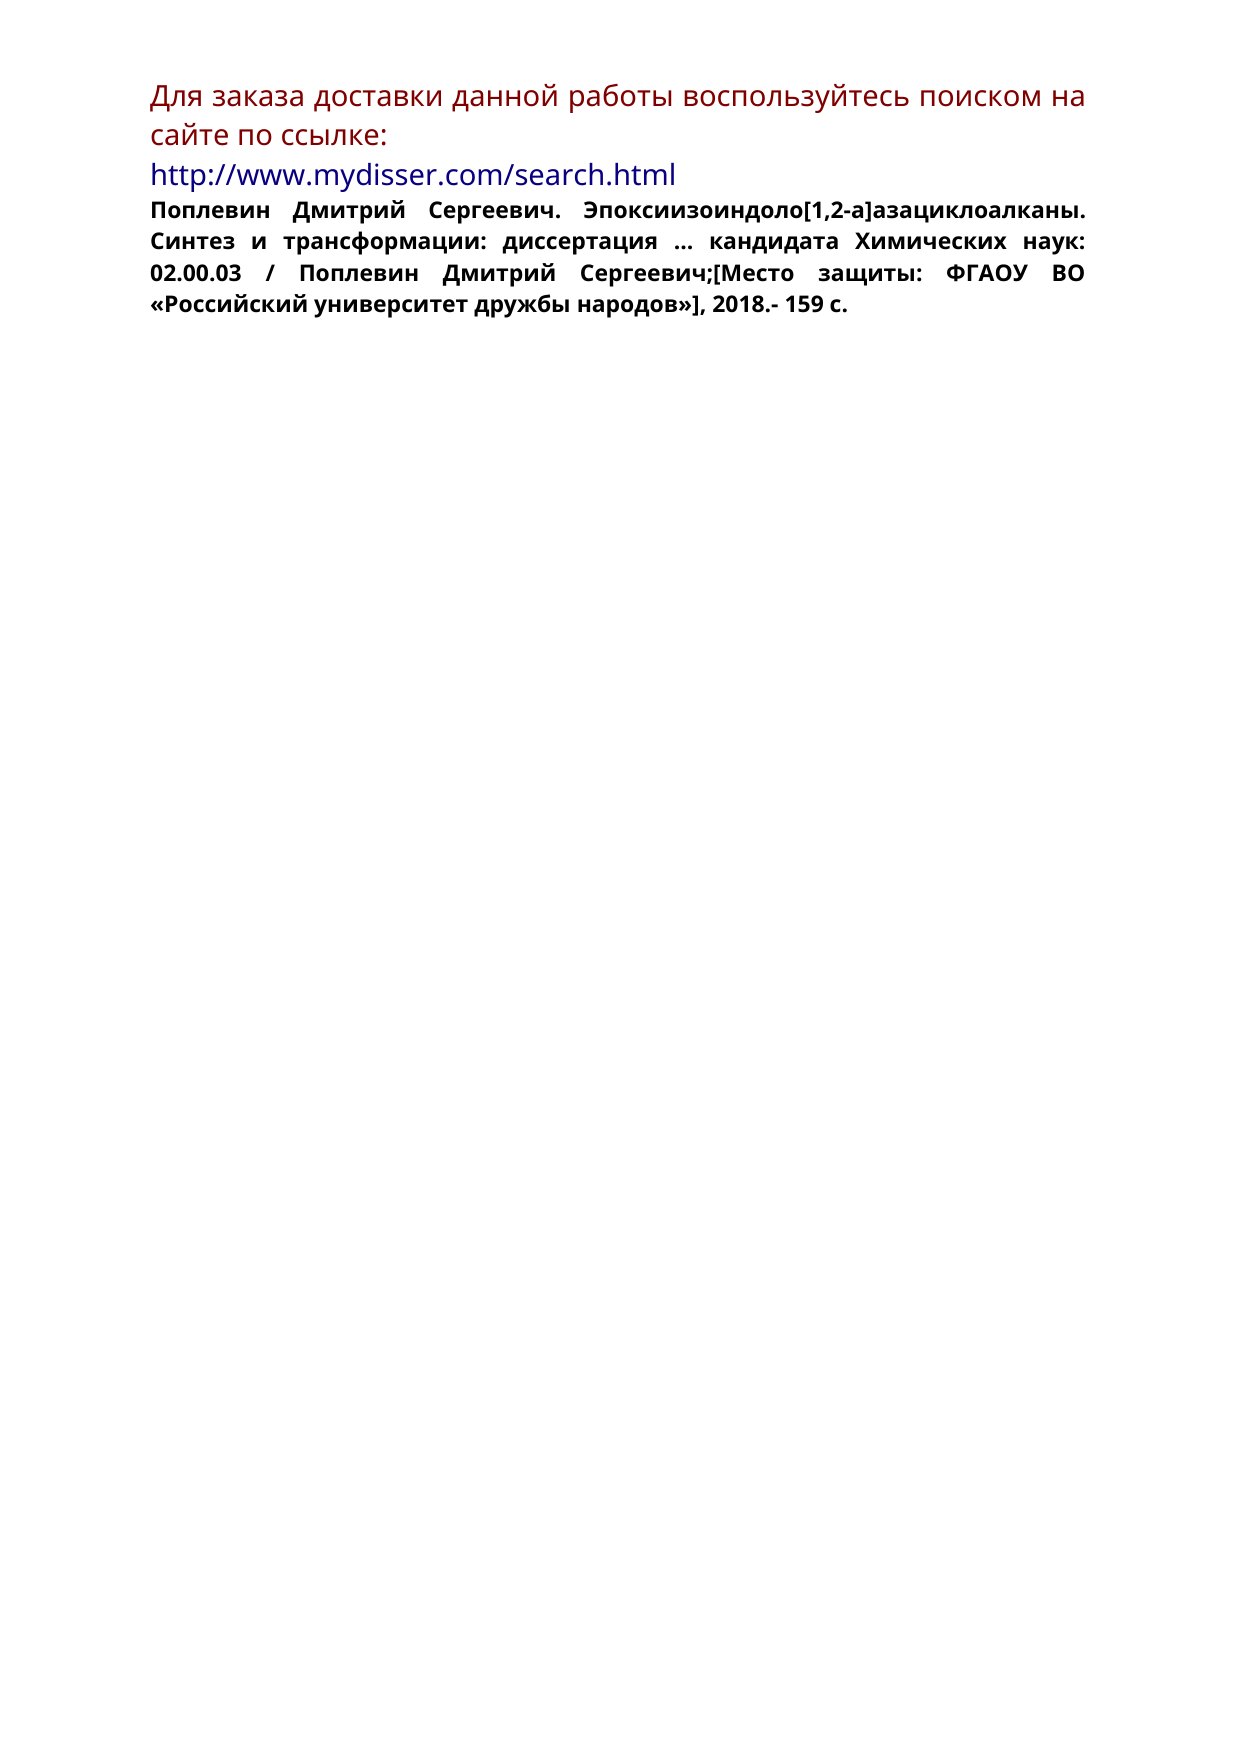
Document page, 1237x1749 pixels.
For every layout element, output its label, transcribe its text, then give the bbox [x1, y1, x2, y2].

text Поплевин Дмитрий Сергеевич. Эпоксиизоиндоло[1,2-a]азациклоалканы. Синтез и трансформации: диссертация ... кандидата Химических наук: 02.00.03 / Поплевин Дмитрий Сергеевич;[Место защиты: ФГАОУ ВО «Российский университет дружбы народов»], 2018.- 159 с. [150, 194, 1086, 319]
